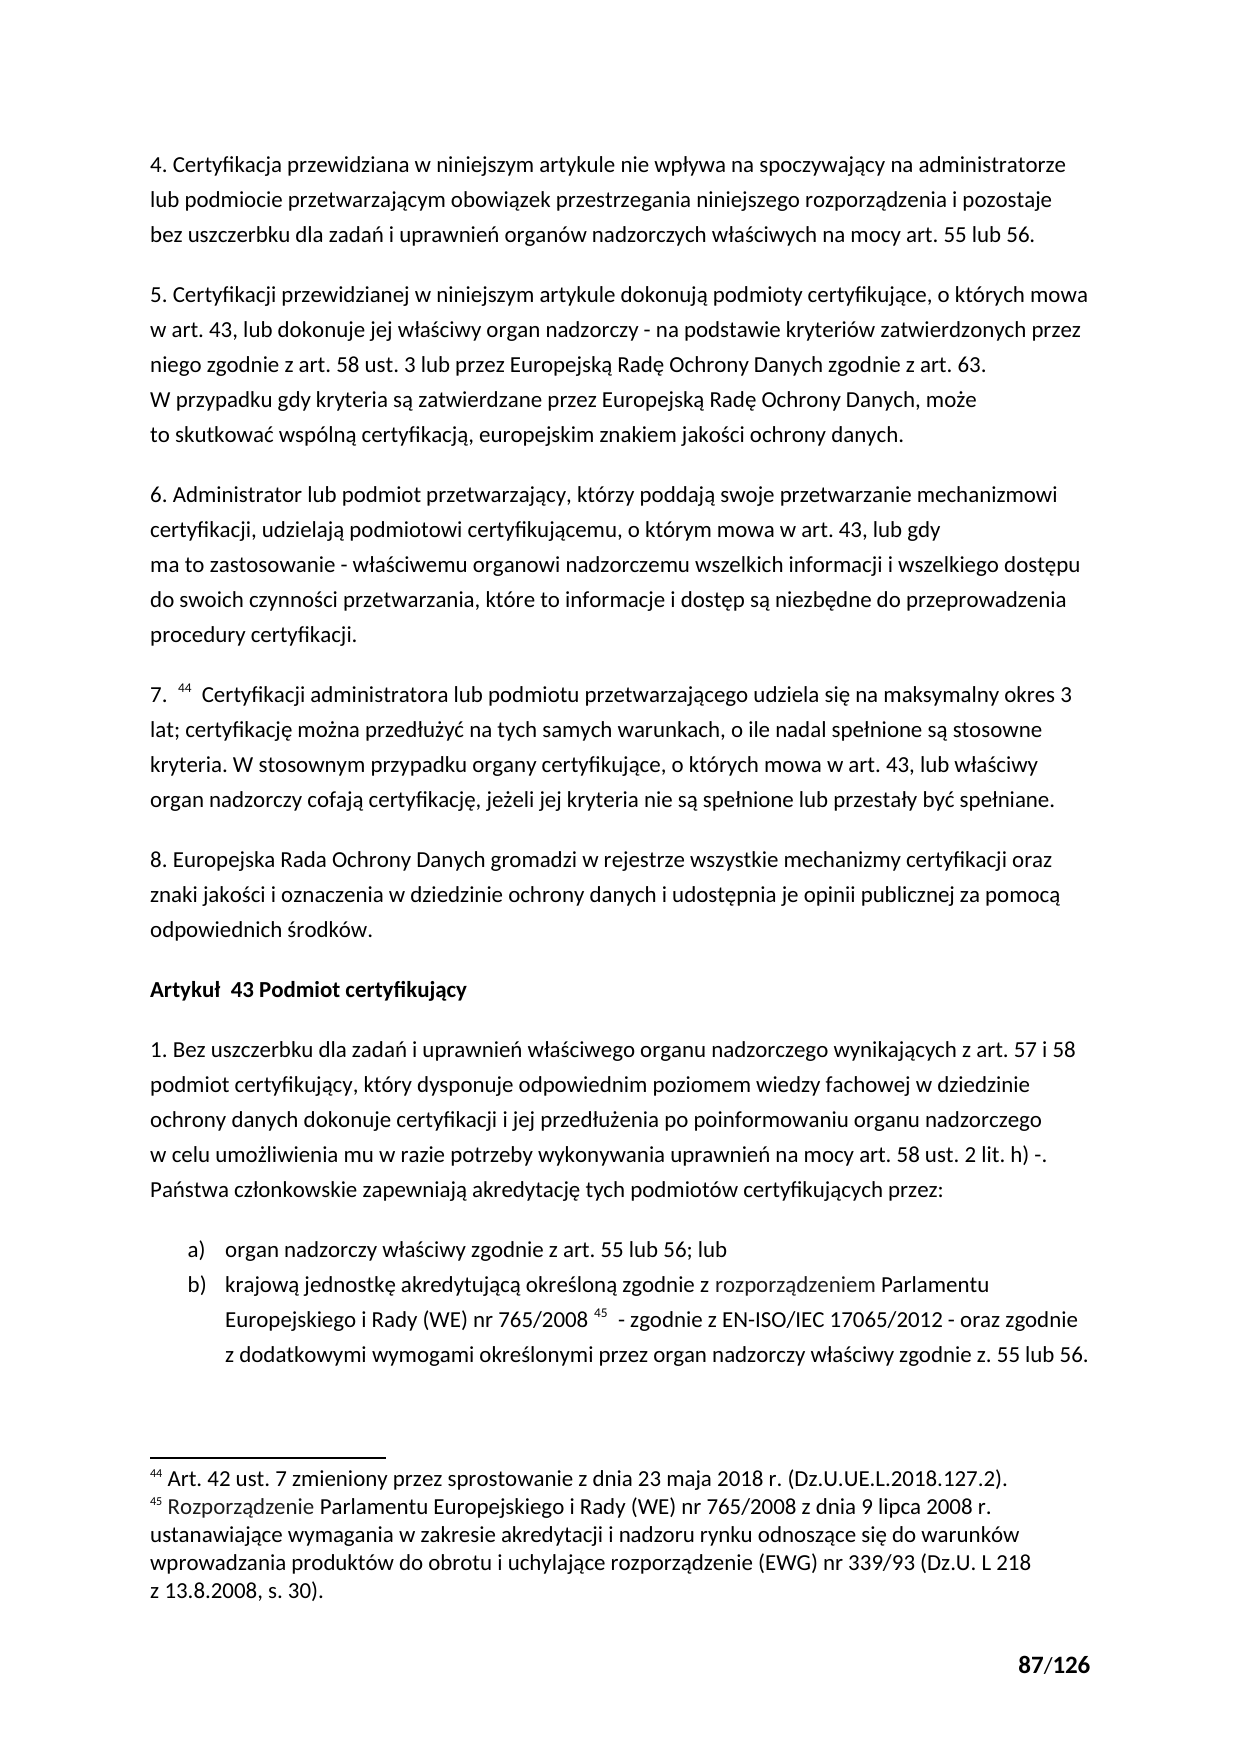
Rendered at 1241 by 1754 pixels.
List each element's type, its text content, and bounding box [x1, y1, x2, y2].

text 6. Administrator lub podmiot przetwarzający, którzy poddają swoje przetwarzanie mechanizmowi certyfikacji, udzielają podmiotowi certyfikującemu, o którym mowa w art. 43, lub gdy ma to zastosowanie - właściwemu organowi nadzorczemu wszelkich informacji i wszelkiego dostępu do swoich czynności przetwarzania, które to informacje i dostęp są niezbędne do przeprowadzenia procedury certyfikacji. [150, 480, 1090, 648]
text 5. Certyfikacji przewidzianej w niniejszym artykule dokonują podmioty certyfikujące, o których mowa w art. 43, lub dokonuje jej właściwy organ nadzorczy - na podstawie kryteriów zatwierdzonych przez niego zgodnie z art. 58 ust. 3 lub przez Europejską Radę Ochrony Danych zgodnie z art. 63. W przypadku gdy kryteria są zatwierdzane przez Europejską Radę Ochrony Danych, może to skutkować wspólną certyfikacją, europejskim znakiem jakości ochrony danych. [150, 280, 1090, 448]
text 7. Certyfikacji administratora lub podmiotu przetwarzającego udziela się na maksymalny okres 3 lat; certyfikację można przedłużyć na tych samych warunkach, o ile nadal spełnione są stosowne kryteria. W stosownym przypadku organy certyfikujące, o których mowa w art. 43, lub właściwy organ nadzorczy cofają certyfikację, jeżeli jej kryteria nie są spełnione lub przestały być spełniane. [150, 680, 1090, 813]
text 4. Certyfikacja przewidziana w niniejszym artykule nie wpływa na spoczywający na administratorze lub podmiocie przetwarzającym obowiązek przestrzegania niniejszego rozporządzenia i pozostaje bez uszczerbku dla zadań i uprawnień organów nadzorczych właściwych na mocy art. 55 lub 56. [150, 150, 1090, 248]
text 1. Bez uszczerbku dla zadań i uprawnień właściwego organu nadzorczego wynikających z art. 57 i 58 podmiot certyfikujący, który dysponuje odpowiednim poziomem wiedzy fachowej w dziedzinie ochrony danych dokonuje certyfikacji i jej przedłużenia po poinformowaniu organu nadzorczego w celu umożliwienia mu w razie potrzeby wykonywania uprawnień na mocy art. 58 ust. 2 lit. h) -. Państwa członkowskie zapewniają akredytację tych podmiotów certyfikujących przez: [150, 1035, 1090, 1203]
subtitle Artykuł 43 Podmiot certyfikujący [150, 975, 1090, 1003]
list organ nadzorczy właściwy zgodnie z art. 55 lub 56; lub [187, 1235, 1090, 1263]
text 8. Europejska Rada Ochrony Danych gromadzi w rejestrze wszystkie mechanizmy certyfikacji oraz znaki jakości i oznaczenia w dziedzinie ochrony danych i udostępnia je opinii publicznej za pomocą odpowiednich środków. [150, 845, 1090, 943]
list krajową jednostkę akredytującą określoną zgodnie z rozporządzeniem Parlamentu Europejskiego i Rady (WE) nr 765/2008 - zgodnie z EN-ISO/IEC 17065/2012 - oraz zgodnie z dodatkowymi wymogami określonymi przez organ nadzorczy właściwy zgodnie z. 55 lub 56. [187, 1270, 1090, 1368]
